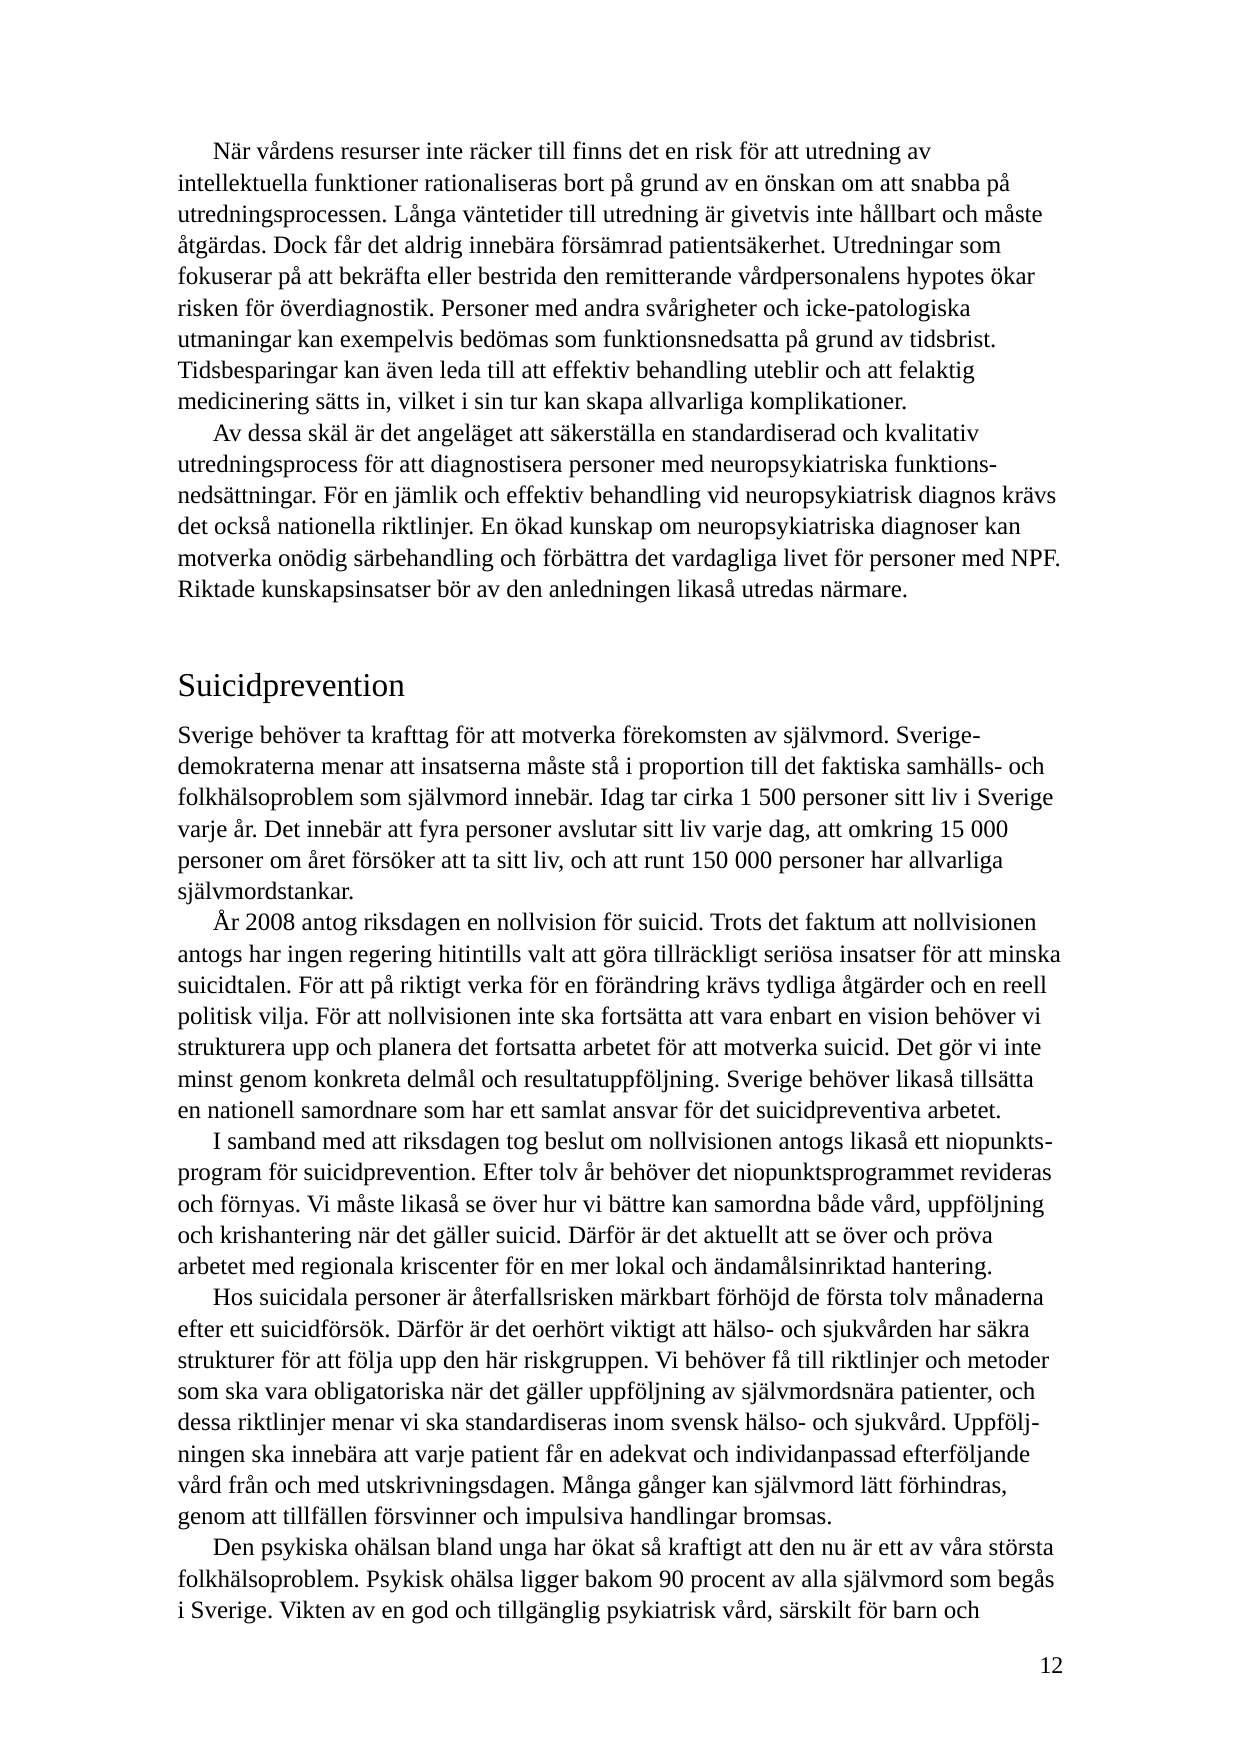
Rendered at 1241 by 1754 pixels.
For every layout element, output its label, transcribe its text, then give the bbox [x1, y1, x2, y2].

text När vårdens resurser inte räcker till finns det en risk för att utredning av intellektuella funktioner rationaliseras bort på grund av en önskan om att snabba på utredningsprocessen. Långa väntetider till utredning är givetvis inte hållbart och måste åtgärdas. Dock får det aldrig innebära försämrad patientsäkerhet. Utredningar som fokuserar på att bekräfta eller bestrida den remitterande vårdpersonalens hypotes ökar risken för överdiagnostik. Personer med andra svårigheter och icke-patologiska utmaningar kan exempelvis bedömas som funktionsnedsatta på grund av tidsbrist. Tidsbesparingar kan även leda till att effektiv behandling uteblir och att felaktig medicinering sätts in, vilket i sin tur kan skapa allvarliga komplikationer. [177, 134, 1063, 415]
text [177, 1530, 1063, 1624]
text Av dessa skäl är det angeläget att säkerställa en standardiserad och kvalitativ utredningsprocess för att diagnostisera personer med neuropsykiatriska funktionsnedsättningar. För en jämlik och effektiv behandling vid neuropsykiatrisk diagnos krävs det också nationella riktlinjer. En ökad kunskap om neuropsykiatriska diagnoser kan motverka onödig särbehandling och förbättra det vardagliga livet för personer med NPF. Riktade kunskapsinsatser bör av den anledningen likaså utredas närmare. [177, 415, 1063, 603]
text Sverige behöver ta krafttag för att motverka förekomsten av självmord. Sverigedemokraterna menar att insatserna måste stå i proportion till det faktiska samhälls- och folkhälsoproblem som självmord innebär. Idag tar cirka 1 500 personer sitt liv i Sverige varje år. Det innebär att fyra personer avslutar sitt liv varje dag, att omkring 15 000 personer om året försöker att ta sitt liv, och att runt 150 000 personer har allvarliga självmordstankar. [177, 717, 1063, 905]
text År 2008 antog riksdagen en nollvision för suicid. Trots det faktum att nollvisionen antogs har ingen regering hitintills valt att göra tillräckligt seriösa insatser för att minska suicidtalen. För att på riktigt verka för en förändring krävs tydliga åtgärder och en reell politisk vilja. För att nollvisionen inte ska fortsätta att vara enbart en vision behöver vi strukturera upp och planera det fortsatta arbetet för att motverka suicid. Det gör vi inte minst genom konkreta delmål och resultatuppföljning. Sverige behöver likaså tillsätta en nationell samordnare som har ett samlat ansvar för det suicidpreventiva arbetet. [177, 905, 1063, 1124]
text I samband med att riksdagen tog beslut om nollvisionen antogs likaså ett niopunktsprogram för suicidprevention. Efter tolv år behöver det niopunktsprogrammet revideras och förnyas. Vi måste likaså se över hur vi bättre kan samordna både vård, uppföljning och krishantering när det gäller suicid. Därför är det aktuellt att se över och pröva arbetet med regionala kriscenter för en mer lokal och ändamålsinriktad hantering. [177, 1124, 1063, 1280]
text Hos suicidala personer är återfallsrisken märkbart förhöjd de första tolv månaderna efter ett suicidförsök. Därför är det oerhört viktigt att hälso- och sjukvården har säkra strukturer för att följa upp den här riskgruppen. Vi behöver få till riktlinjer och metoder som ska vara obligatoriska när det gäller uppföljning av självmordsnära patienter, och dessa riktlinjer menar vi ska standardiseras inom svensk hälso- och sjukvård. Uppföljningen ska innebära att varje patient får en adekvat och individanpassad efterföljande vård från och med utskrivningsdagen. Många gånger kan självmord lätt förhindras, genom att tillfällen försvinner och impulsiva handlingar bromsas. [177, 1280, 1063, 1530]
subtitle Suicidprevention [177, 665, 1063, 703]
